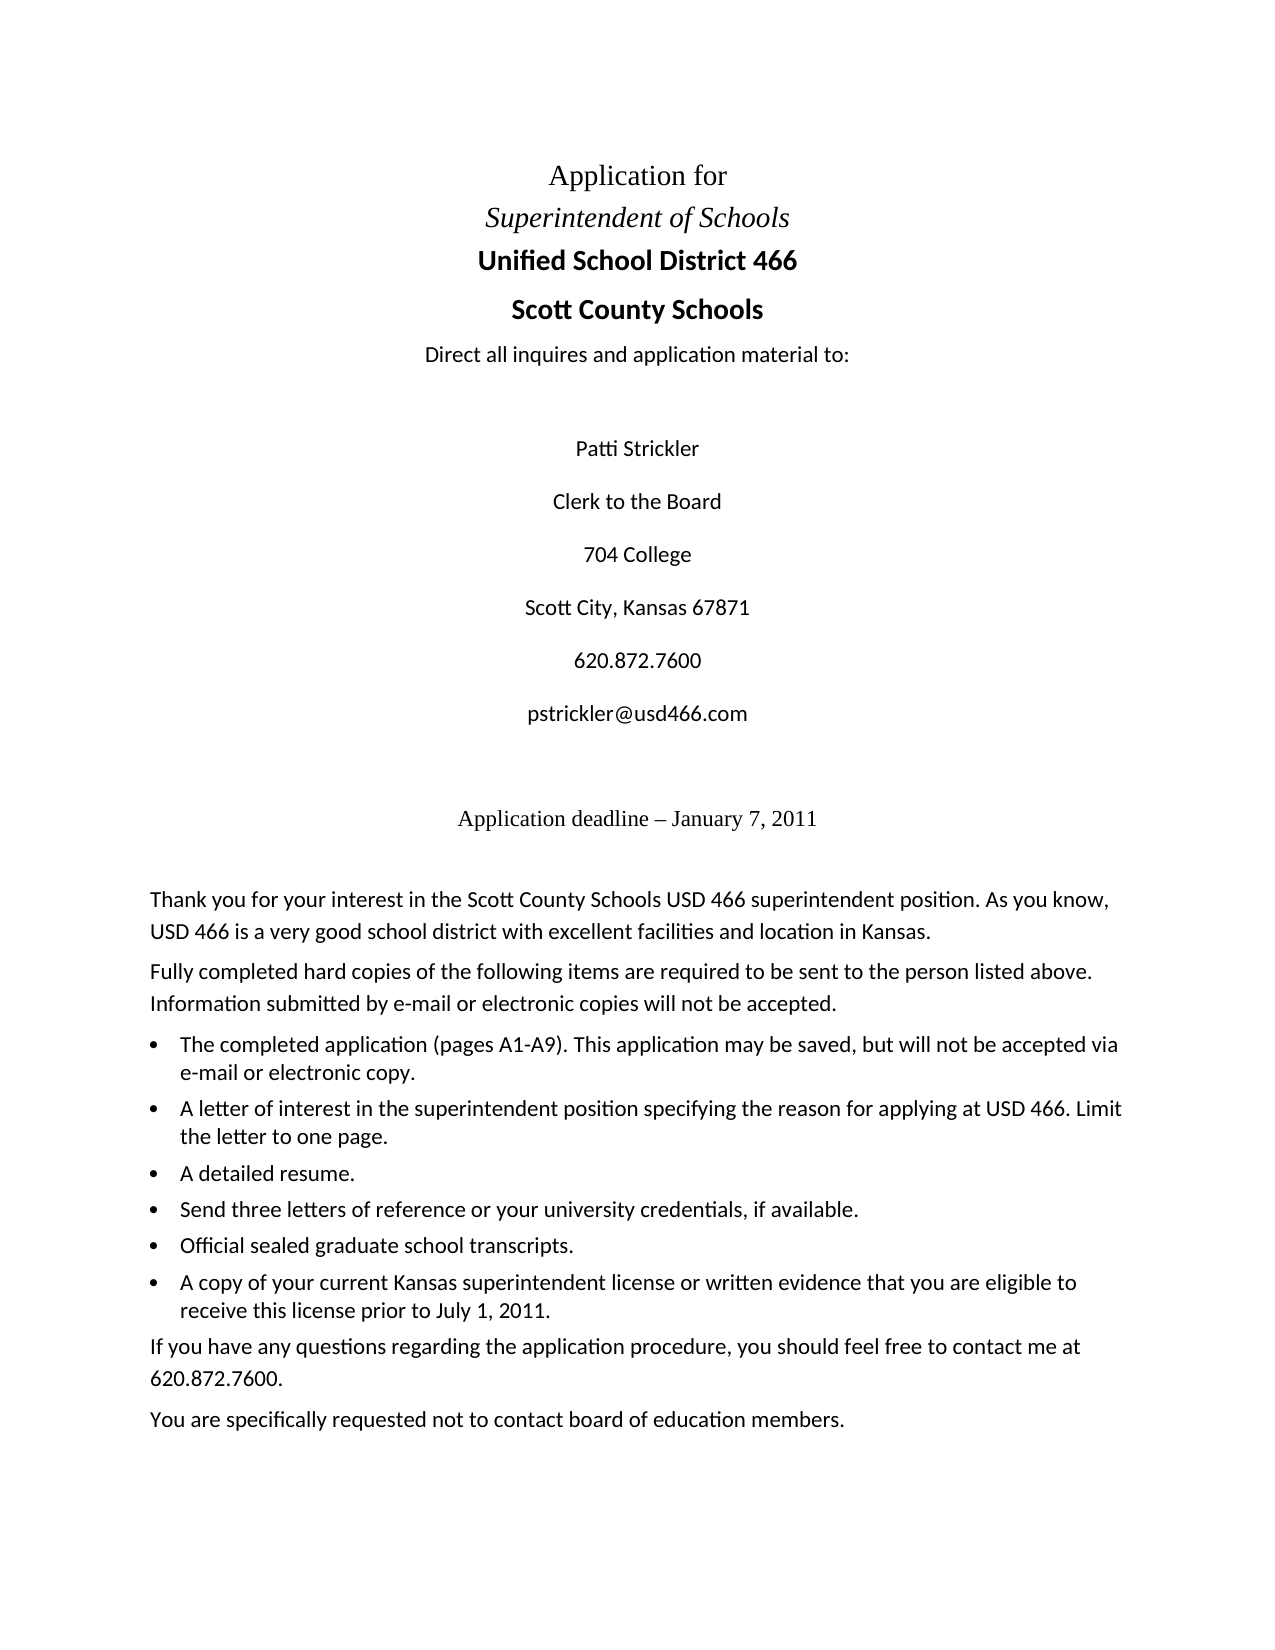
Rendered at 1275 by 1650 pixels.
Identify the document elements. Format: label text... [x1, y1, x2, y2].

text Scott County Schools [150, 291, 1125, 327]
text If you have any questions regarding the application procedure, you should feel free to contact me at 620.872.7600. [150, 1332, 1125, 1392]
list Send three letters of reference or your university credentials, if available. [150, 1195, 1125, 1223]
text You are specifically requested not to contact board of education members. [150, 1405, 1125, 1433]
list Official sealed graduate school transcripts. [150, 1232, 1125, 1259]
text Patti Strickler [150, 434, 1125, 462]
list A copy of your current Kansas superintendent license or written evidence that you are eligible to receive this license prior to July 1, 2011. [150, 1268, 1125, 1324]
text Thank you for your interest in the Scott County Schools USD 466 superintendent position. As you know, USD 466 is a very good school district with excellent facilities and location in Kansas. [150, 885, 1125, 945]
text 620.872.7600 [150, 646, 1125, 674]
subtitle Superintendent of Schools [150, 200, 1125, 234]
text Unified School District 466 [150, 242, 1125, 278]
title Application for [150, 158, 1125, 192]
text pstrickler@usd466.com [150, 699, 1125, 727]
text 704 College [150, 540, 1125, 568]
list A letter of interest in the superintendent position specifying the reason for applying at USD 466. Limit the letter to one page. [150, 1094, 1125, 1151]
subtitle Application deadline – January 7, 2011 [150, 805, 1125, 832]
text Scott City, Kansas 67871 [150, 593, 1125, 621]
text Direct all inquires and application material to: [150, 341, 1125, 369]
list A detailed resume. [150, 1159, 1125, 1187]
text Fully completed hard copies of the following items are required to be sent to the person listed above. Information submitted by e-mail or electronic copies will not be accepted. [150, 957, 1125, 1018]
text Clerk to the Board [150, 487, 1125, 515]
list The completed application (pages A1-A9). This application may be saved, but will not be accepted via e-mail or electronic copy. [150, 1030, 1125, 1086]
